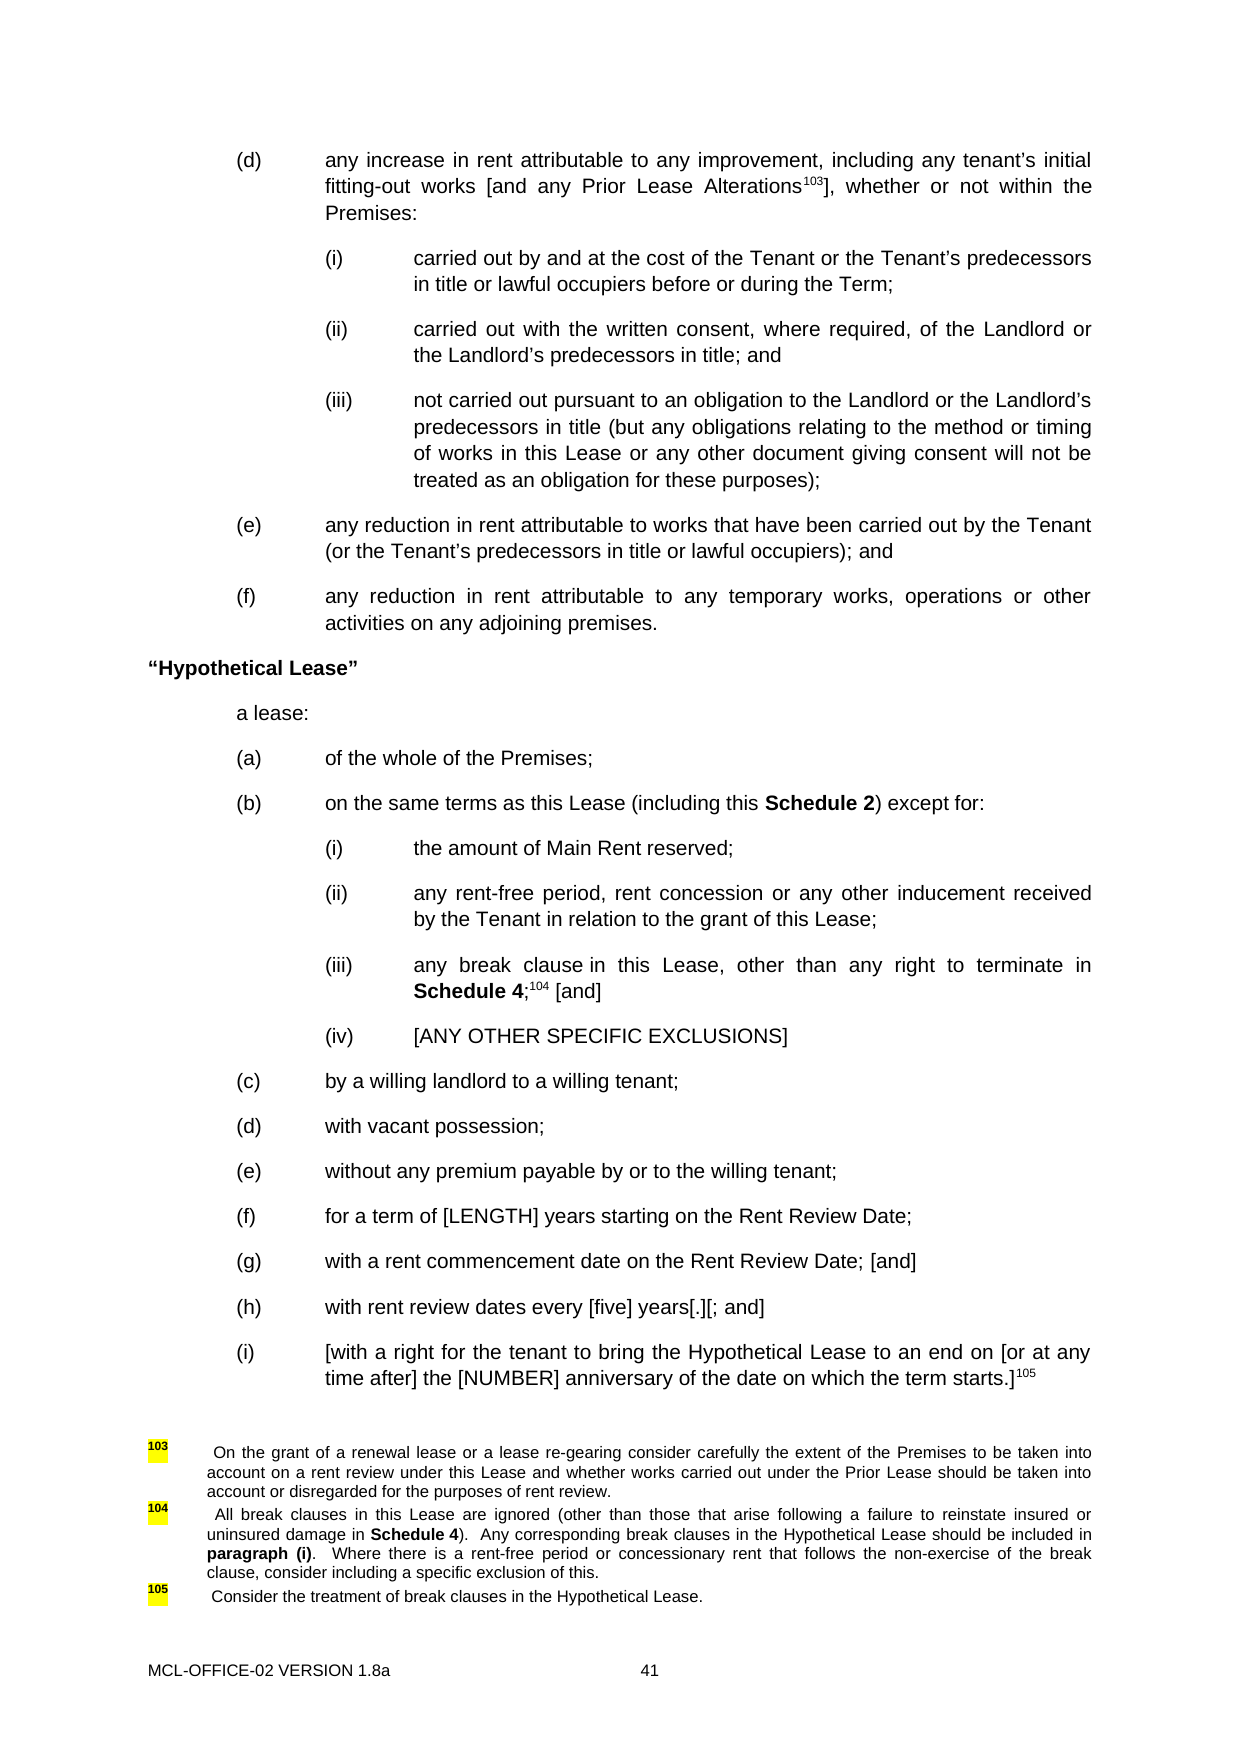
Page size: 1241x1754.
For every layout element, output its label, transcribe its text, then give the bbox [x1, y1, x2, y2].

list of the whole of the Premises; [236, 746, 1093, 769]
text any break clause in this Lease, other than any right to terminate in Schedule 4; [and] [325, 952, 1093, 1003]
text on the same terms as this Lease (including this Schedule 2) except for: [236, 791, 1093, 815]
text any rent-free period, rent concession or any other inducement received by the Tenant in relation to the grant of this Lease; [325, 881, 1093, 931]
text not carried out pursuant to an obligation to the Landlord or the Landlord’s predecessors in title (but any obligations relating to the method or timing of works in this Lease or any other document giving consent will not be treated as an obligation for these purposes); [325, 388, 1093, 491]
text without any premium payable by or to the willing tenant; [236, 1159, 1093, 1183]
text with vacant possession; [236, 1114, 1093, 1138]
text any reduction in rent attributable to works that have been carried out by the Tenant (or the Tenant’s predecessors in title or lawful occupiers); and [236, 512, 1093, 563]
text carried out by and at the cost of the Tenant or the Tenant’s predecessors in title or lawful occupiers before or during the Term; [325, 245, 1093, 296]
text any increase in rent attributable to any improvement, including any tenant’s initial fitting-out works [and any Prior Lease Alterations], whether or not within the Premises: [236, 148, 1093, 224]
text “Hypothetical Lease” [148, 655, 1093, 679]
text carried out with the written consent, where required, of the Landlord or the Landlord’s predecessors in title; and [325, 317, 1093, 367]
text with a rent commencement date on the Rent Review Date; [and] [236, 1249, 1093, 1273]
text any reduction in rent attributable to any temporary works, operations or other activities on any adjoining premises. [236, 584, 1093, 634]
text the amount of Main Rent reserved; [325, 836, 1093, 860]
text [with a right for the tenant to bring the Hypothetical Lease to an end on [or at any time after] the [NUMBER] anniversary of the date on which the term starts.] [236, 1339, 1093, 1390]
text [ANY OTHER SPECIFIC EXCLUSIONS] [325, 1024, 1093, 1048]
text by a willing landlord to a willing tenant; [236, 1069, 1093, 1093]
text a lease: [236, 701, 1093, 724]
text with rent review dates every [five] years[.][; and] [236, 1294, 1093, 1318]
text for a term of [LENGTH] years starting on the Rent Review Date; [236, 1204, 1093, 1228]
